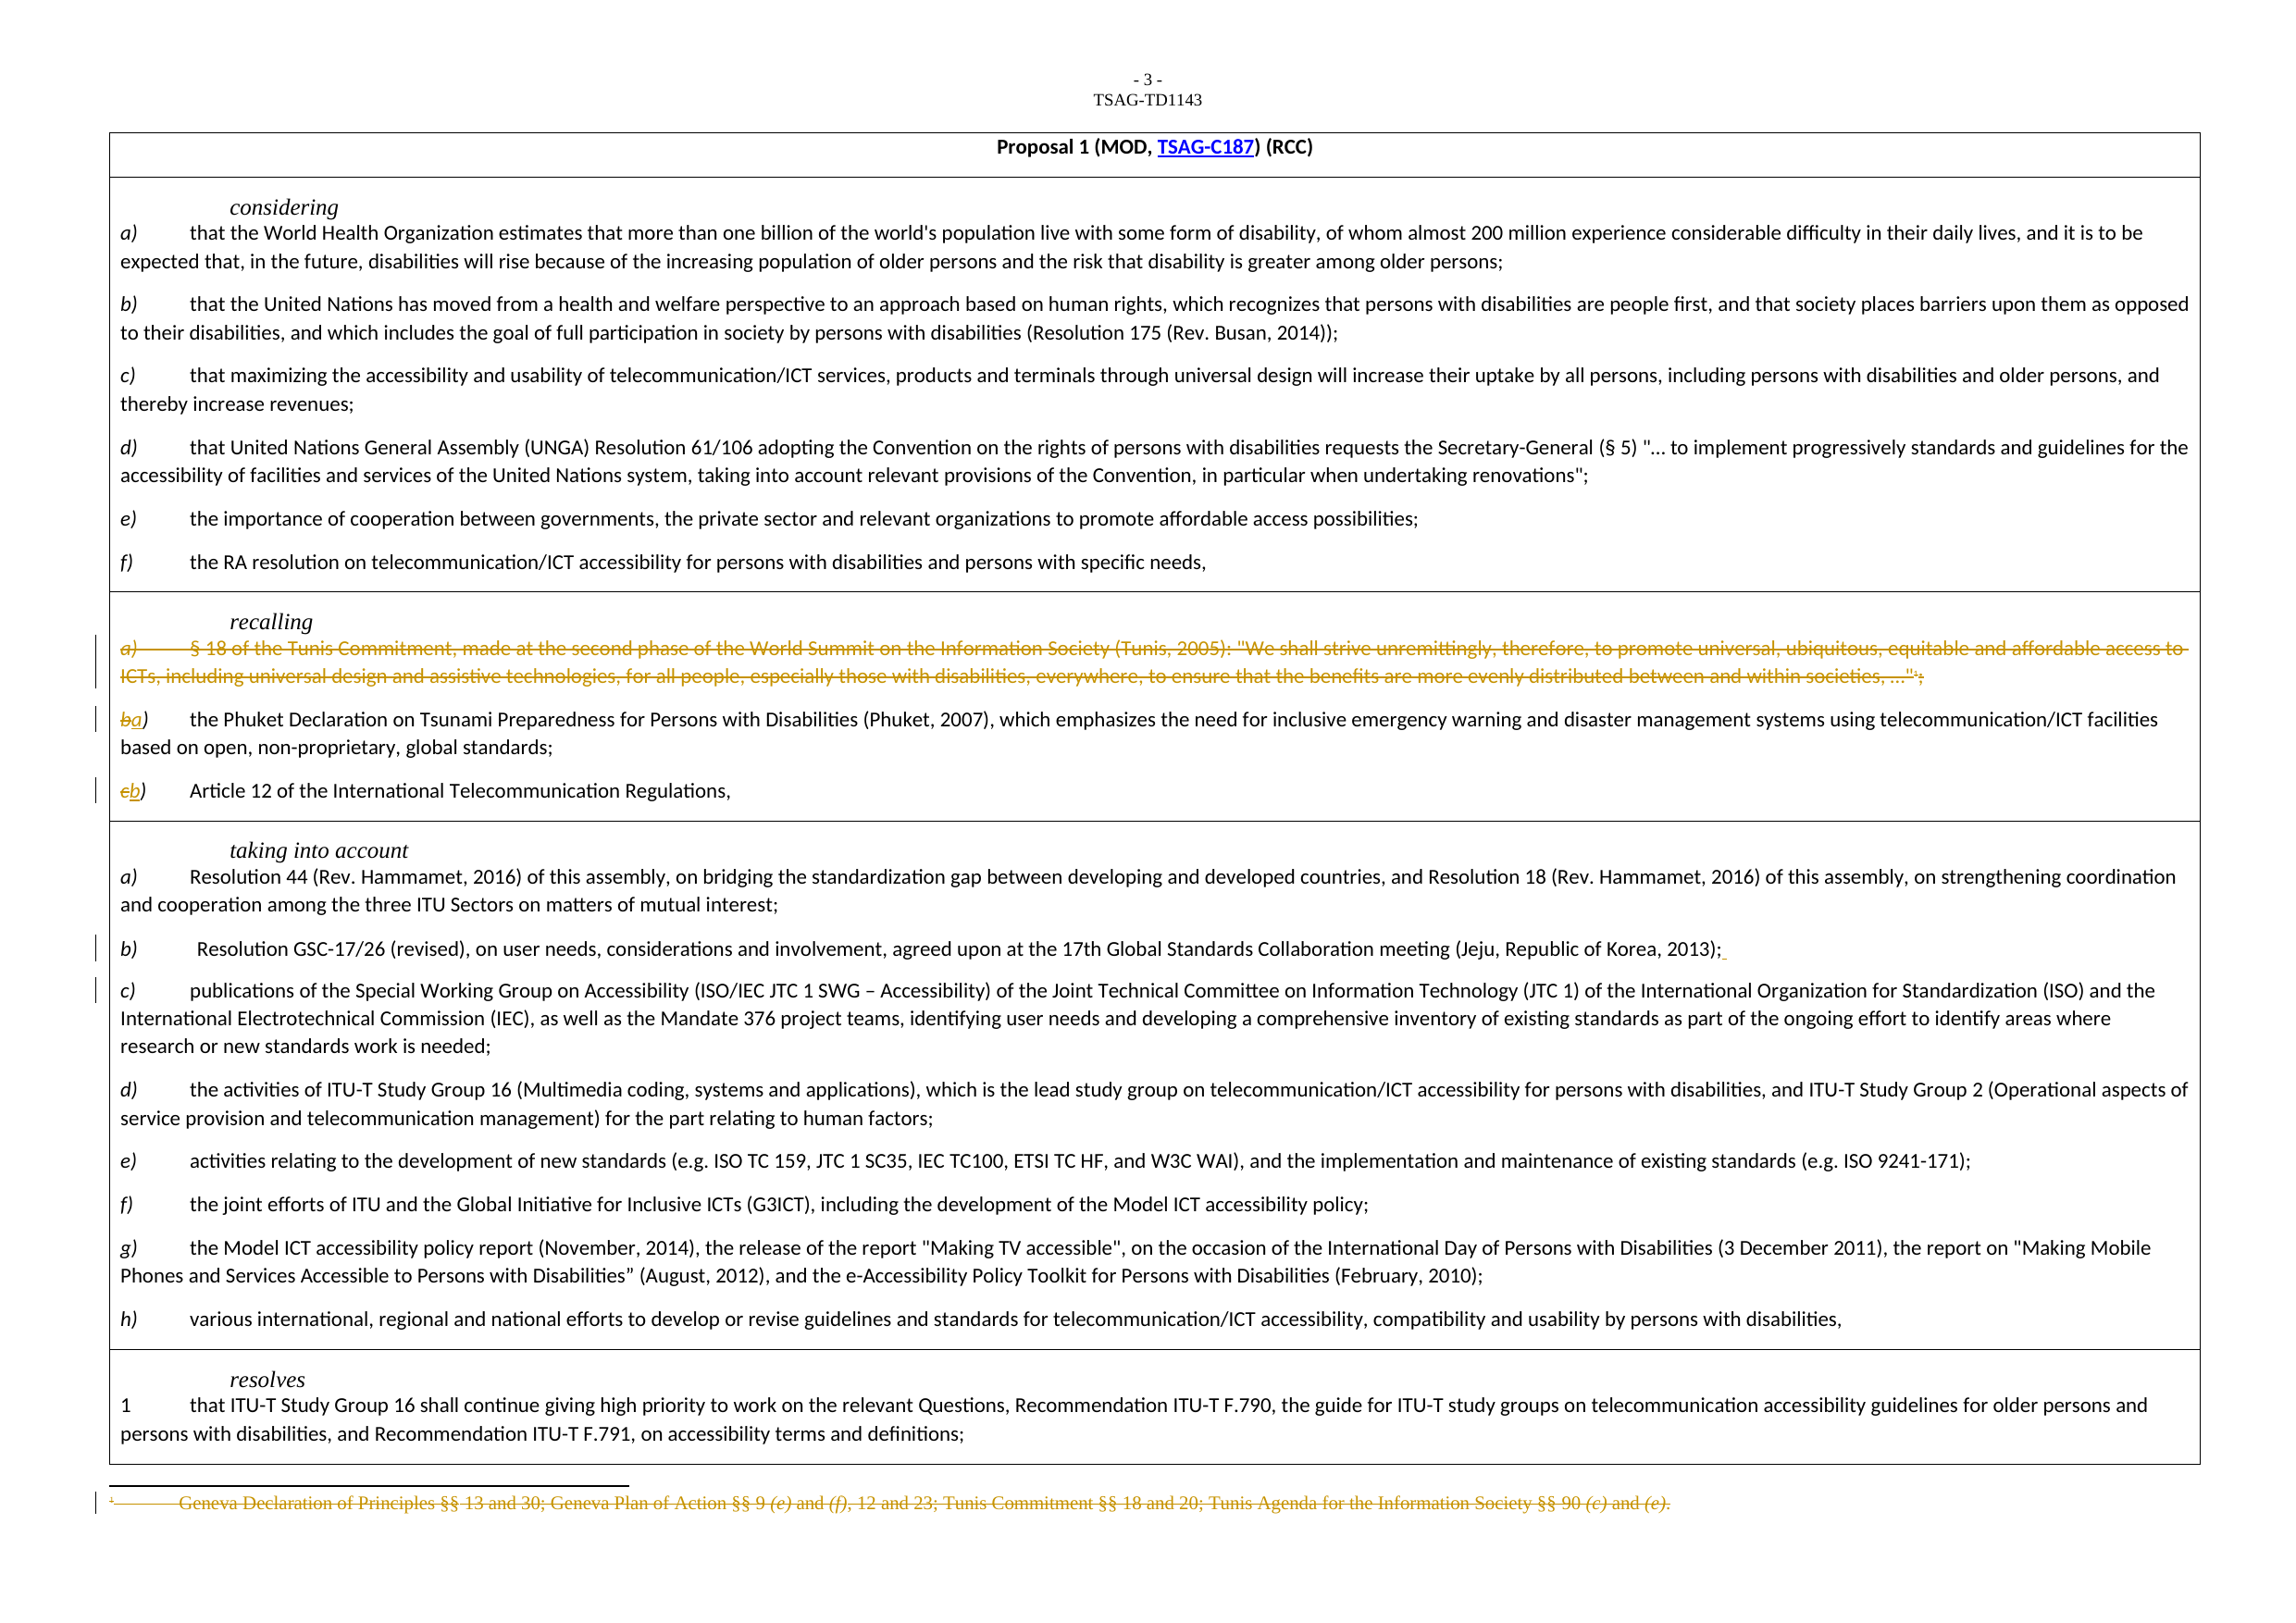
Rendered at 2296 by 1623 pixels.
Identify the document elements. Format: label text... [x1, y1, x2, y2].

table_cell taking into account a) Resolution 44 (Rev. Hammamet, 2016) of this assembly, on bridging the standardization gap between developing and developed countries, and Resolution 18 (Rev. Hammamet, 2016) of this assembly, on strengthening coordination and cooperation among the three ITU Sectors on matters of mutual interest; b) Resolution GSC-17/26 (revised), on user needs, considerations and involvement, agreed upon at the 17th Global Standards Collaboration meeting (Jeju, Republic of Korea, 2013); c) publications of the Special Working Group on Accessibility (ISO/IEC JTC 1 SWG – Accessibility) of the Joint Technical Committee on Information Technology (JTC 1) of the International Organization for Standardization (ISO) and the International Electrotechnical Commission (IEC), as well as the Mandate 376 project teams, identifying user needs and developing a comprehensive inventory of existing standards as part of the ongoing effort to identify areas where research or new standards work is needed; d) the activities of ITU-T Study Group 16 (Multimedia coding, systems and applications), which is the lead study group on telecommunication/ICT accessibility for persons with disabilities, and ITU-T Study Group 2 (Operational aspects of service provision and telecommunication management) for the part relating to human factors; e) activities relating to the development of new standards (e.g. ISO TC 159, JTC 1 SC35, IEC TC100, ETSI TC HF, and W3C WAI), and the implementation and maintenance of existing standards (e.g. ISO 9241-171); f) the joint efforts of ITU and the Global Initiative for Inclusive ICTs (G3ICT), including the development of the Model ICT accessibility policy; g) the Model ICT accessibility policy report (November, 2014), the release of the report "Making TV accessible", on the occasion of the International Day of Persons with Disabilities (3 December 2011), the report on "Making Mobile Phones and Services Accessible to Persons with Disabilities” (August, 2012), and the e-Accessibility Policy Toolkit for Persons with Disabilities (February, 2010); h) various international, regional and national efforts to develop or revise guidelines and standards for telecommunication/ICT accessibility, compatibility and usability by persons with disabilities, [110, 822, 2200, 1349]
table_cell recalling ) the Phuket Declaration on Tsunami Preparedness for Persons with Disabilities (Phuket, 2007), which emphasizes the need for inclusive emergency warning and disaster management systems using telecommunication/ICT facilities based on open, non-proprietary, global standards; ) Article 12 of the International Telecommunication Regulations, [110, 592, 2200, 821]
table_cell considering a) that the World Health Organization estimates that more than one billion of the world's population live with some form of disability, of whom almost 200 million experience considerable difficulty in their daily lives, and it is to be expected that, in the future, disabilities will rise because of the increasing population of older persons and the risk that disability is greater among older persons; b) that the United Nations has moved from a health and welfare perspective to an approach based on human rights, which recognizes that persons with disabilities are people first, and that society places barriers upon them as opposed to their disabilities, and which includes the goal of full participation in society by persons with disabilities (Resolution 175 (Rev. Busan, 2014)); c) that maximizing the accessibility and usability of telecommunication/ICT services, products and terminals through universal design will increase their uptake by all persons, including persons with disabilities and older persons, and thereby increase revenues; d) that United Nations General Assembly (UNGA) Resolution 61/106 adopting the Convention on the rights of persons with disabilities requests the Secretary-General (§ 5) "… to implement progressively standards and guidelines for the accessibility of facilities and services of the United Nations system, taking into account relevant provisions of the Convention, in particular when undertaking renovations"; e) the importance of cooperation between governments, the private sector and relevant organizations to promote affordable access possibilities; f) the RA resolution on telecommunication/ICT accessibility for persons with disabilities and persons with specific needs, [110, 178, 2200, 591]
table_header Proposal 1 (MOD, TSAG-C187) (RCC) [110, 133, 2200, 177]
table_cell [110, 1350, 2200, 1464]
